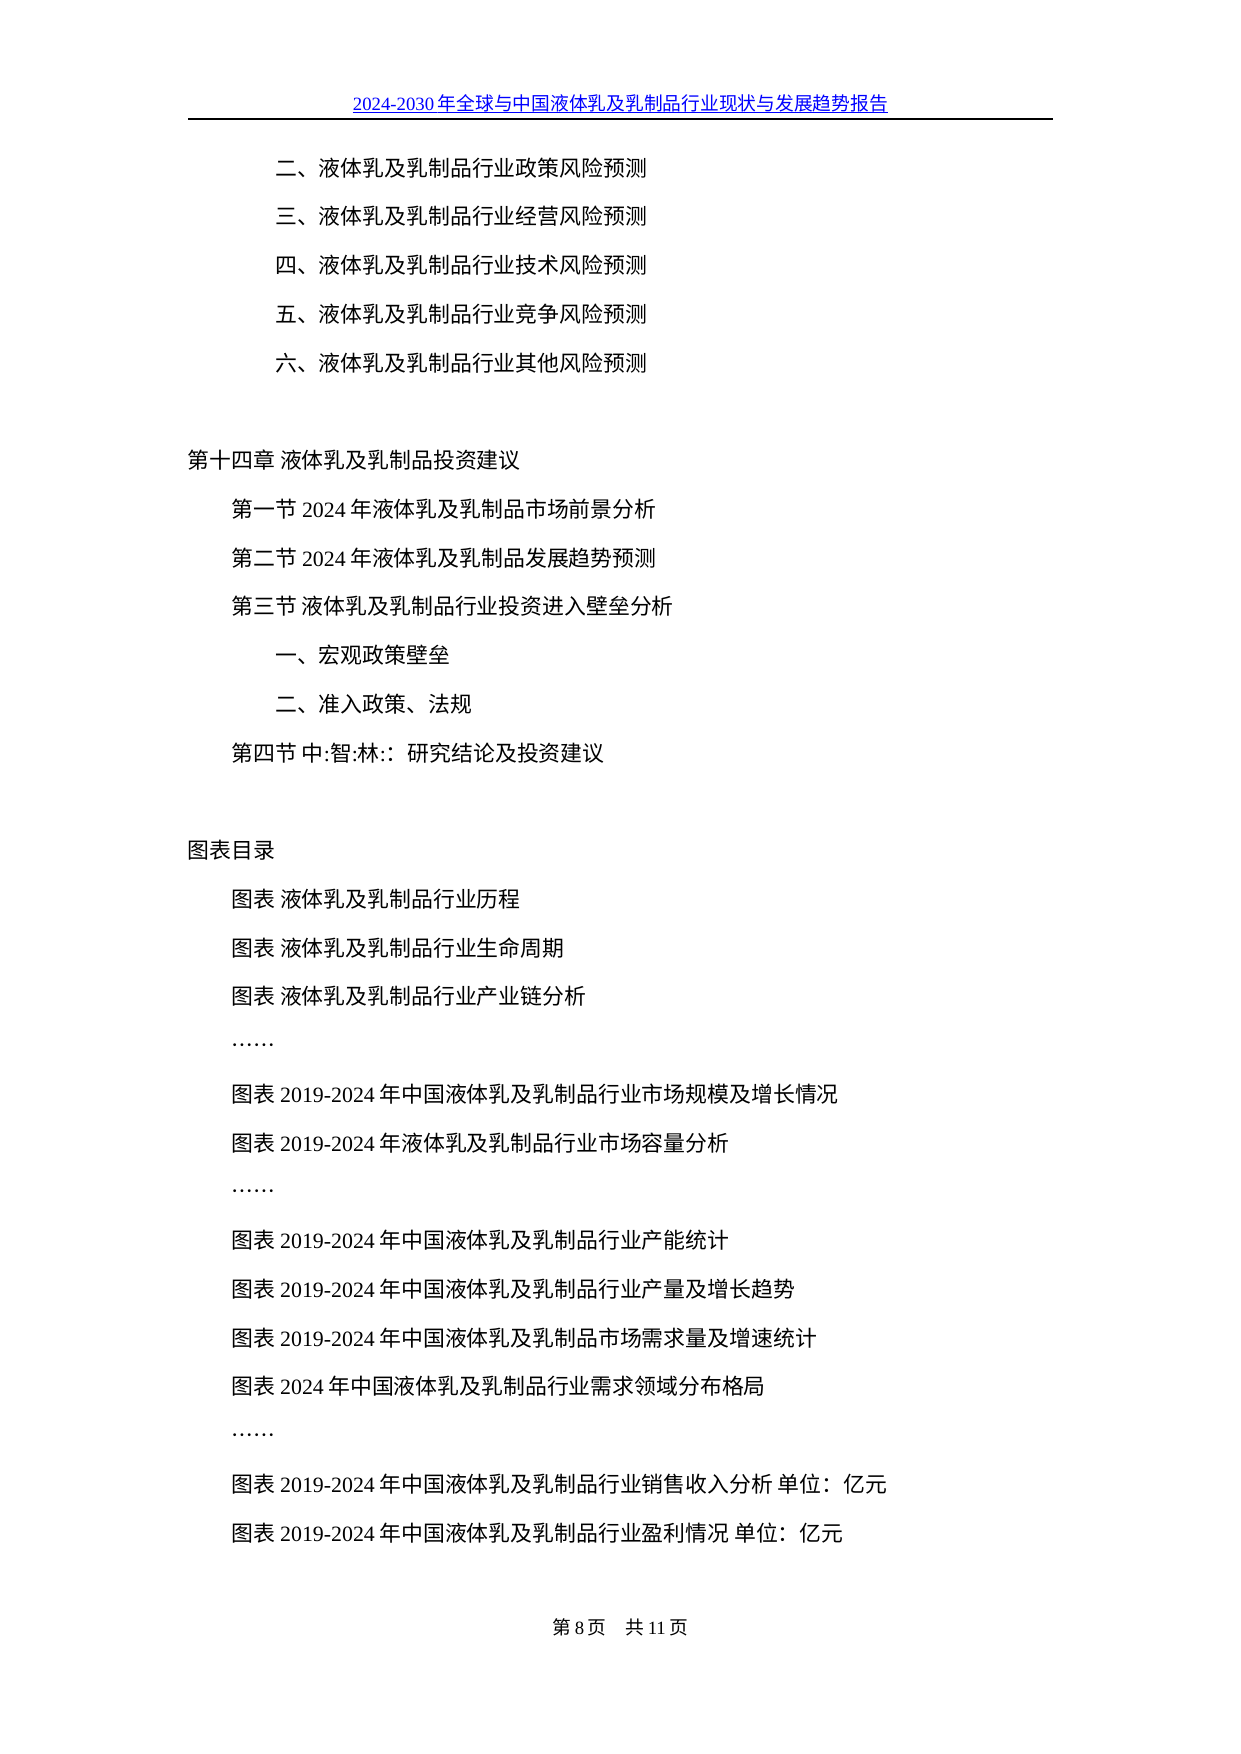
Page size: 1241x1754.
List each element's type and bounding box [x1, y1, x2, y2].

text [187, 150, 1053, 1548]
